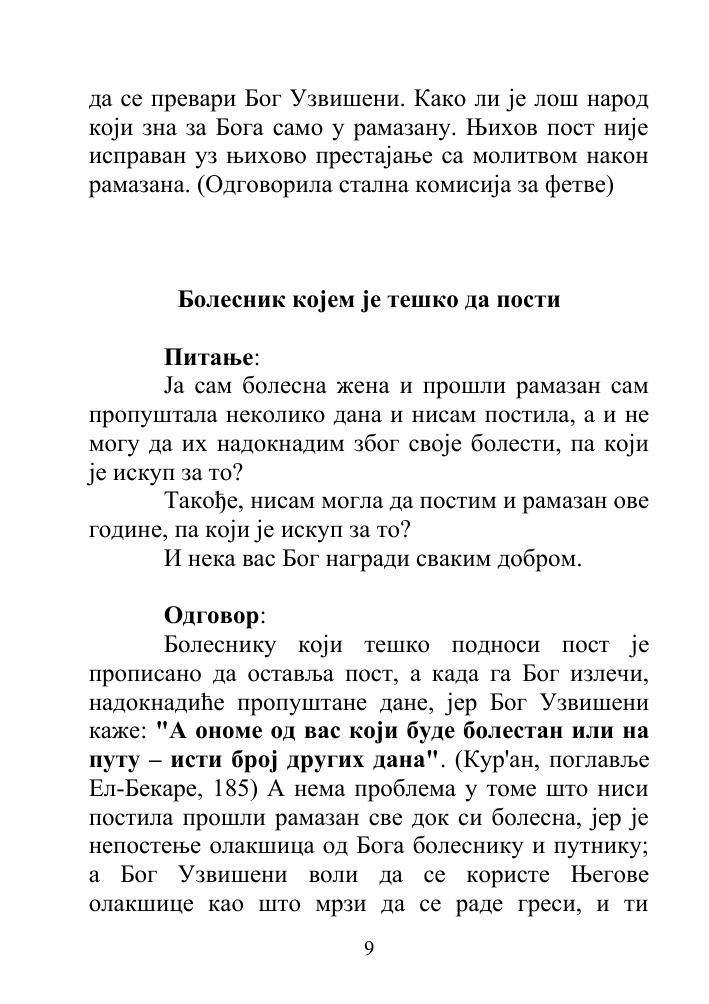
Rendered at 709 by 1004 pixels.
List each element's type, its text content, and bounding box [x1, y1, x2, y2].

text Ја сам болесна жена и прошли рамазан сам пропуштала неколико дана и нисам постила, а и не могу да их надокнадим због своје болести, па који је искуп за то? [88, 371, 649, 486]
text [88, 83, 649, 198]
text Питање: [88, 342, 649, 371]
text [88, 629, 649, 917]
text И нека вас Бог награди сваким добром. [88, 543, 649, 572]
text Одговор: [88, 601, 649, 629]
text Такође, нисам могла да постим и рамазан ове године, па који је искуп за то? [88, 486, 649, 543]
text Болесник којем је тешко да пости [88, 284, 649, 313]
